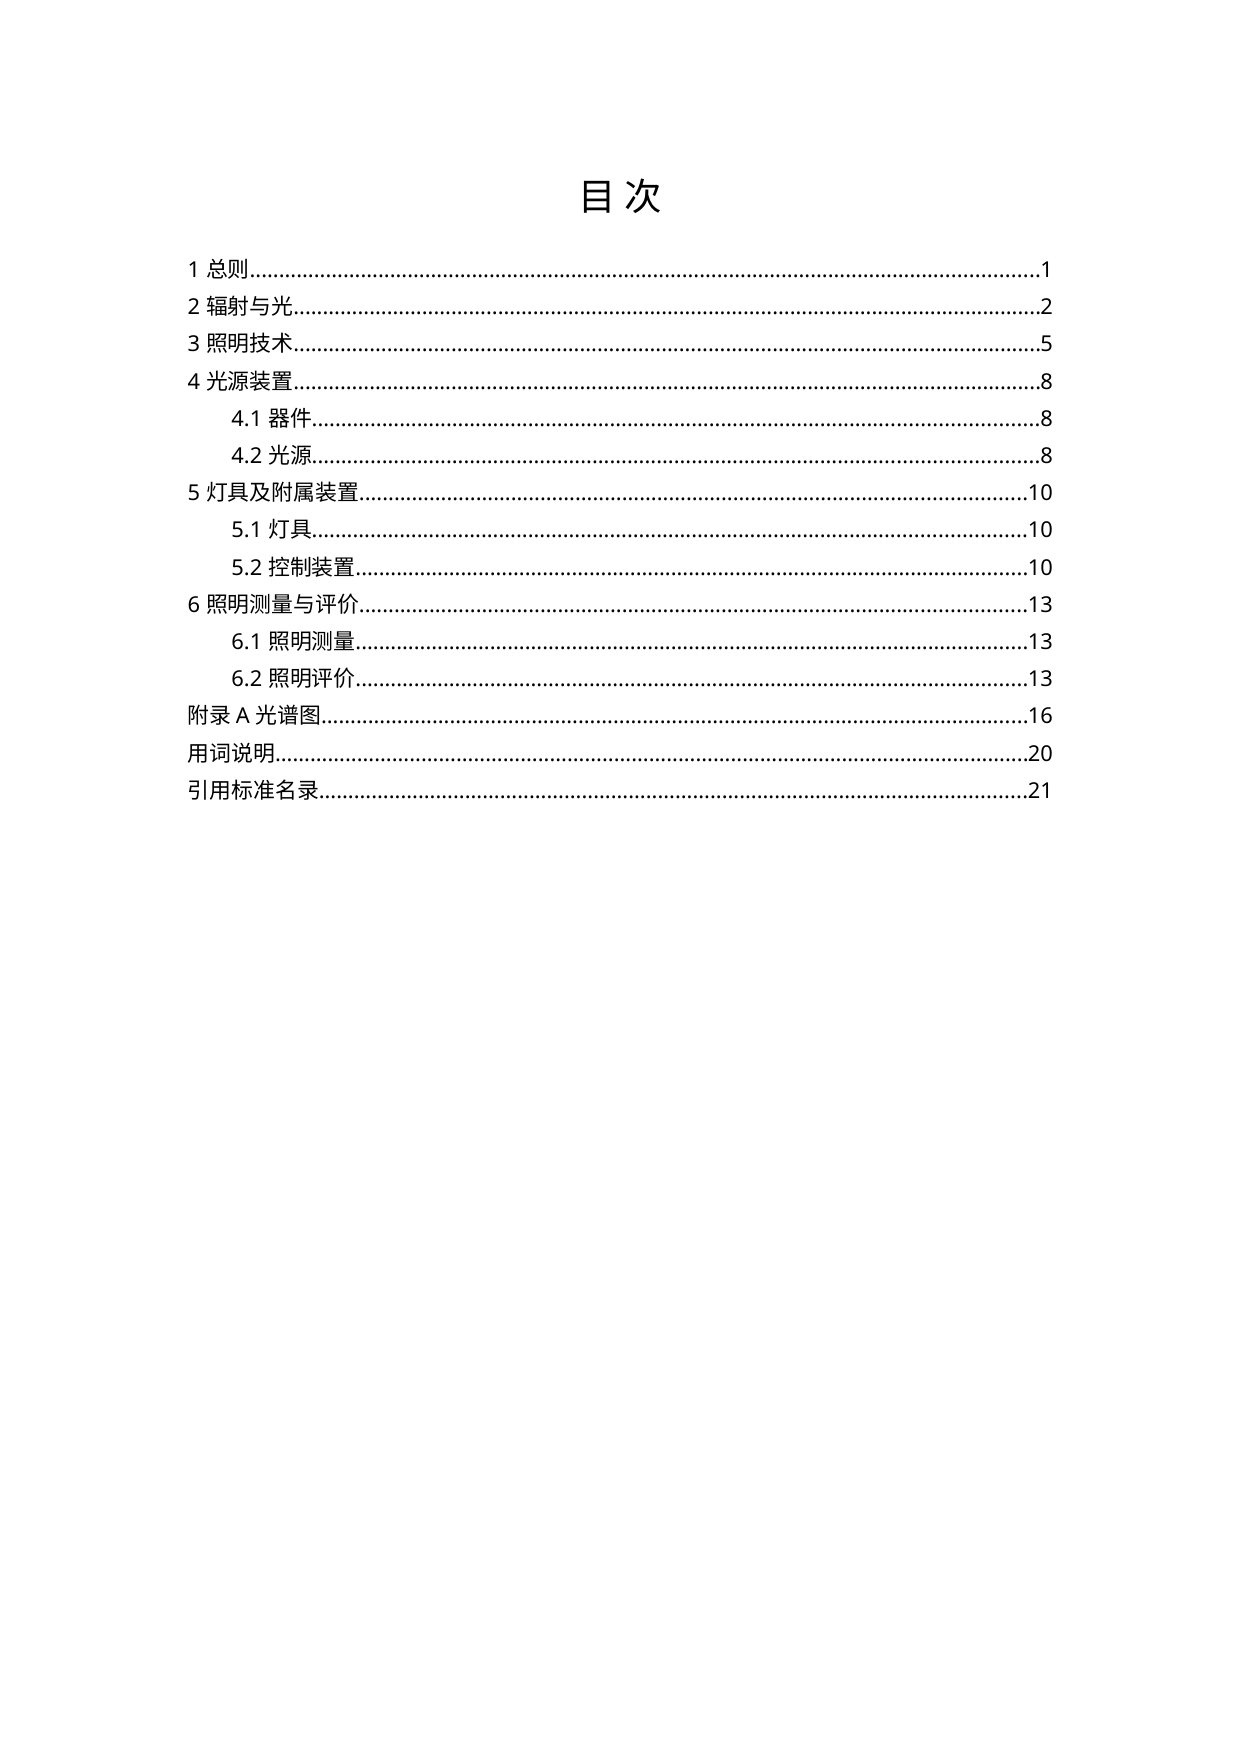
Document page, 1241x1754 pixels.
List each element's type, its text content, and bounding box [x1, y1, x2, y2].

text 4 光源装置 8 [187, 363, 1053, 396]
text 6 照明测量与评价 13 [187, 586, 1053, 619]
text 3 照明技术 5 [187, 326, 1053, 359]
text 6.2 照明评价 13 [231, 661, 1053, 693]
text 目 次 [187, 162, 1053, 227]
text 用词说明 20 [187, 735, 1053, 768]
text 附录A 光谱图 16 [187, 698, 1053, 731]
text 1 总则 1 [187, 252, 1053, 284]
text 5 灯具及附属装置 10 [187, 475, 1053, 507]
text 5.1 灯具 10 [231, 512, 1053, 544]
text 6.1 照明测量 13 [231, 624, 1053, 656]
text 引用标准名录 21 [187, 772, 1053, 805]
text 5.2 控制装置 10 [231, 549, 1053, 582]
text 4.2 光源 8 [231, 438, 1053, 470]
text 4.1 器件 8 [231, 401, 1053, 433]
text 2 辐射与光 2 [187, 289, 1053, 321]
